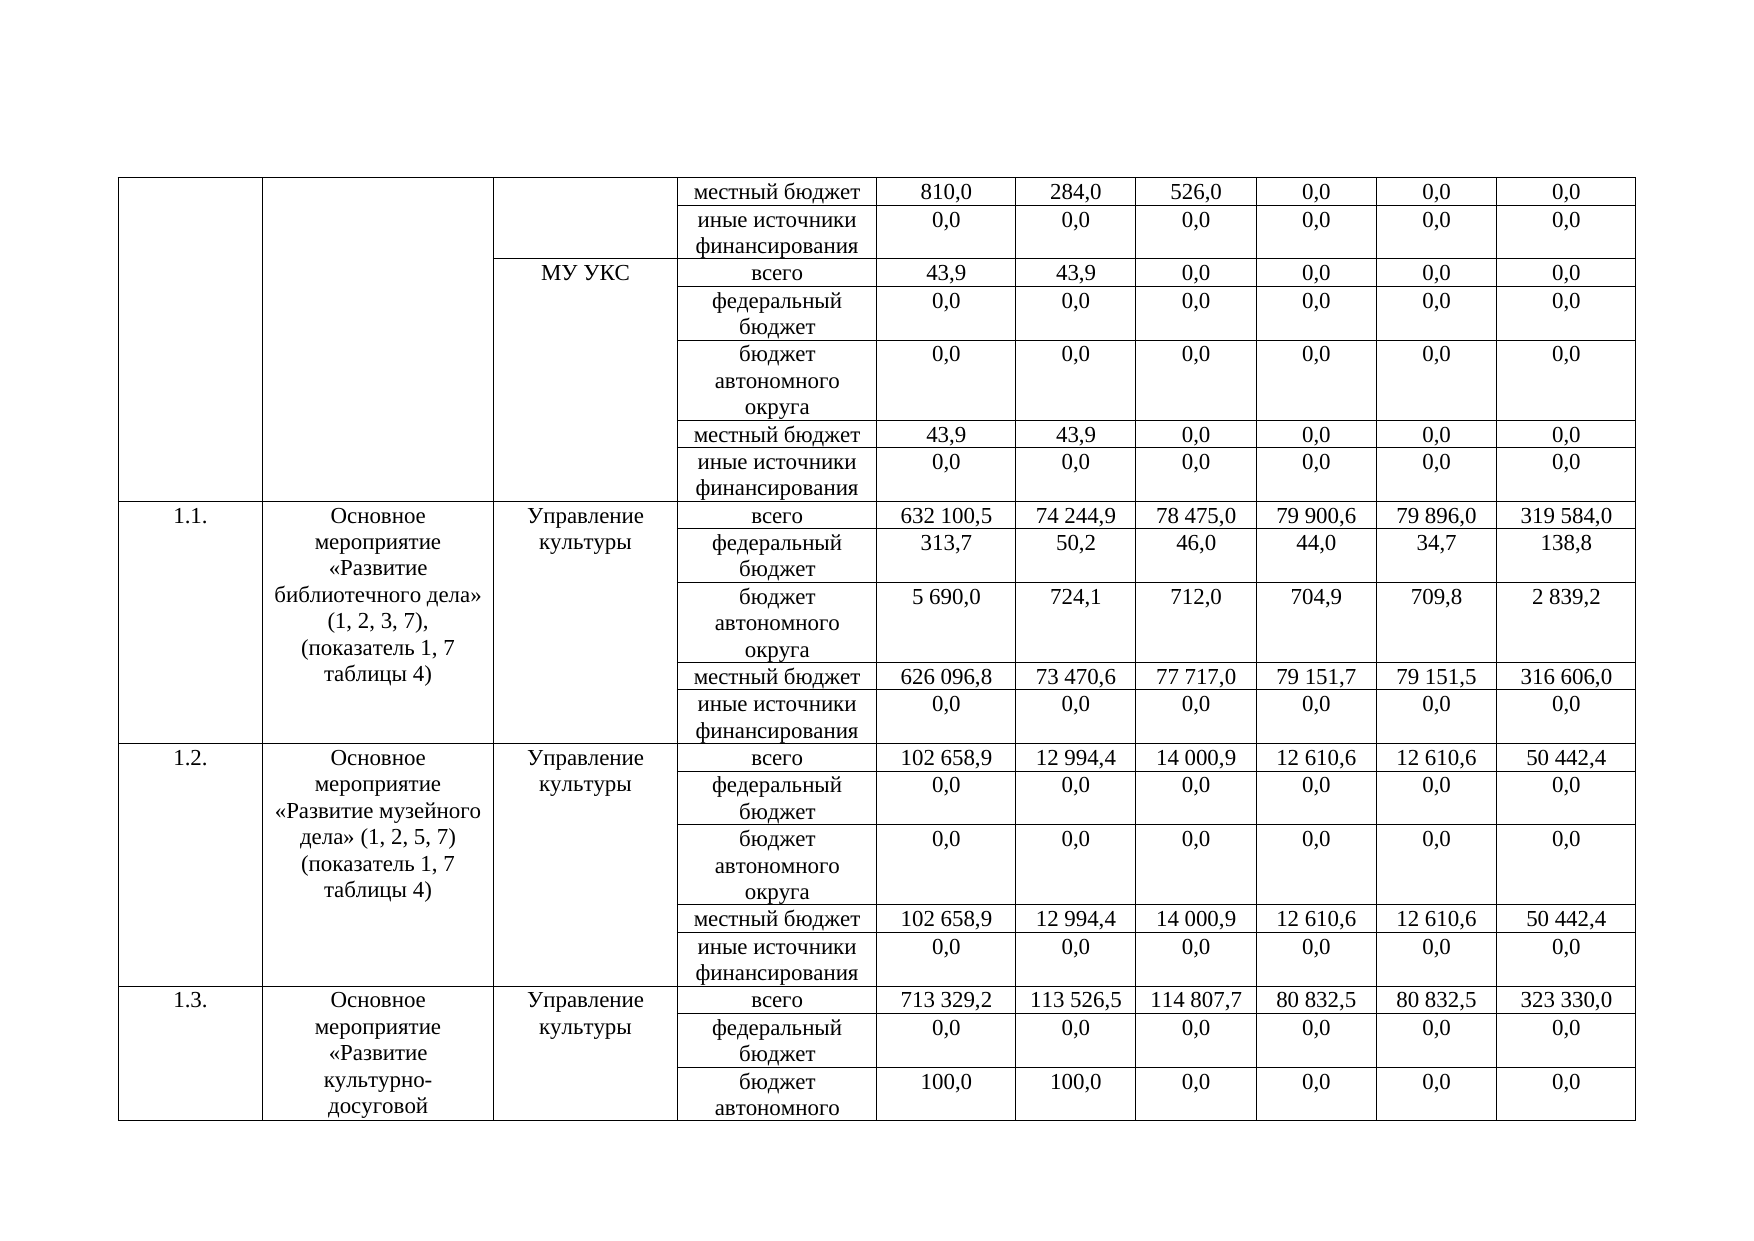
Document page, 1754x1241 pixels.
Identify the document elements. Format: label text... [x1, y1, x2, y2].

table_cell 0,0 [1136, 421, 1256, 447]
table_cell бюджет автономного округа [678, 825, 876, 904]
table_cell 43,9 [877, 259, 1015, 286]
table_cell 0,0 [1377, 259, 1496, 286]
table_cell 113 526,5 [1016, 987, 1135, 1013]
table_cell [678, 1068, 876, 1120]
table_cell 0,0 [1016, 206, 1135, 258]
table_cell Управление культуры [494, 744, 677, 986]
table_cell 0,0 [1377, 690, 1496, 743]
table_cell 79 151,5 [1377, 663, 1496, 689]
table_cell 0,0 [1136, 341, 1256, 419]
table_cell 0,0 [1257, 825, 1376, 904]
table_cell 0,0 [1136, 259, 1256, 286]
table_cell 80 832,5 [1377, 987, 1496, 1013]
table_cell 313,7 [877, 529, 1015, 582]
table_cell 0,0 [1136, 933, 1256, 986]
table_cell 12 994,4 [1016, 905, 1135, 932]
table_cell 0,0 [1257, 933, 1376, 986]
table_cell 0,0 [1016, 1014, 1135, 1067]
table_cell 0,0 [877, 287, 1015, 339]
table_cell федеральный бюджет [678, 1014, 876, 1067]
table_cell 0,0 [1257, 206, 1376, 258]
table_cell 0,0 [1497, 421, 1635, 447]
table_cell 12 610,6 [1257, 905, 1376, 932]
table_cell 0,0 [1497, 259, 1635, 286]
table_cell бюджет автономного округа [678, 341, 876, 419]
table_cell 14 000,9 [1136, 744, 1256, 771]
table_cell 316 606,0 [1497, 663, 1635, 689]
table_cell 5 690,0 [877, 583, 1015, 662]
table_cell 114 807,7 [1136, 987, 1256, 1013]
table_cell 526,0 [1136, 178, 1256, 204]
table_cell 0,0 [1136, 206, 1256, 258]
table_cell 73 470,6 [1016, 663, 1135, 689]
table_cell 0,0 [1136, 690, 1256, 743]
table_cell 709,8 [1377, 583, 1496, 662]
table_cell 100,0 [1016, 1068, 1135, 1120]
table_cell иные источники финансирования [678, 690, 876, 743]
table_cell 0,0 [1257, 259, 1376, 286]
table_cell 0,0 [877, 690, 1015, 743]
table_cell 1.2. [119, 744, 262, 986]
table_cell 43,9 [1016, 259, 1135, 286]
table_cell 284,0 [1016, 178, 1135, 204]
table_cell всего [678, 502, 876, 528]
table_cell всего [678, 987, 876, 1013]
table_cell 0,0 [1257, 1068, 1376, 1120]
table_cell 80 832,5 [1257, 987, 1376, 1013]
table_cell 0,0 [1257, 421, 1376, 447]
table_cell 323 330,0 [1497, 987, 1635, 1013]
table_cell 0,0 [1136, 287, 1256, 339]
table_cell 12 994,4 [1016, 744, 1135, 771]
table_cell 0,0 [877, 933, 1015, 986]
table_cell МУ УКС [494, 259, 677, 501]
table_cell иные источники финансирования [678, 448, 876, 501]
table_cell 0,0 [877, 341, 1015, 419]
table_cell 0,0 [877, 772, 1015, 824]
table_cell 0,0 [1016, 933, 1135, 986]
table_cell 0,0 [1016, 287, 1135, 339]
table_cell 0,0 [1016, 825, 1135, 904]
table_cell 626 096,8 [877, 663, 1015, 689]
table_cell 0,0 [1136, 825, 1256, 904]
table_cell 0,0 [1497, 690, 1635, 743]
table_cell 50,2 [1016, 529, 1135, 582]
table_cell всего [678, 744, 876, 771]
table_cell 0,0 [1377, 1068, 1496, 1120]
table_cell 0,0 [1016, 448, 1135, 501]
table_cell 79 151,7 [1257, 663, 1376, 689]
table_cell 50 442,4 [1497, 744, 1635, 771]
table_cell 0,0 [1497, 287, 1635, 339]
table_cell 0,0 [1257, 772, 1376, 824]
table_cell 0,0 [1497, 825, 1635, 904]
table_cell 1.3. [119, 987, 262, 1120]
table_cell 74 244,9 [1016, 502, 1135, 528]
table_cell 77 717,0 [1136, 663, 1256, 689]
table_cell 0,0 [877, 825, 1015, 904]
table_cell 0,0 [1377, 178, 1496, 204]
table_cell бюджет автономного округа [678, 583, 876, 662]
table_cell всего [678, 259, 876, 286]
table_cell 102 658,9 [877, 905, 1015, 932]
table_cell Основное мероприятие «Развитие культурно- досуговой деятельности» (1, 2, 6, 7) (показатель 1, 7 таблицы 4) [263, 987, 493, 1120]
table_cell 0,0 [1497, 1014, 1635, 1067]
table_cell 0,0 [1377, 825, 1496, 904]
table_cell 43,9 [1016, 421, 1135, 447]
table_cell 632 100,5 [877, 502, 1015, 528]
table_cell Управление культуры [494, 987, 677, 1120]
table_cell 0,0 [1497, 206, 1635, 258]
table_cell 724,1 [1016, 583, 1135, 662]
table_cell 0,0 [1016, 341, 1135, 419]
table_cell 0,0 [1377, 421, 1496, 447]
table_cell 0,0 [1377, 206, 1496, 258]
table_cell 0,0 [1497, 448, 1635, 501]
table_cell 0,0 [1497, 933, 1635, 986]
table_cell федеральный бюджет [678, 529, 876, 582]
table_cell 1.1. [119, 502, 262, 743]
table_cell федеральный бюджет [678, 287, 876, 339]
table_cell 12 610,6 [1257, 744, 1376, 771]
table_cell 44,0 [1257, 529, 1376, 582]
table_cell Управление культуры [494, 502, 677, 743]
table_cell 138,8 [1497, 529, 1635, 582]
table_cell 12 610,6 [1377, 905, 1496, 932]
table_cell 12 610,6 [1377, 744, 1496, 771]
table_cell 0,0 [877, 206, 1015, 258]
table_cell 79 896,0 [1377, 502, 1496, 528]
table_cell 43,9 [877, 421, 1015, 447]
table_cell 0,0 [1377, 341, 1496, 419]
table_cell 0,0 [1016, 772, 1135, 824]
table_cell 0,0 [1377, 287, 1496, 339]
table_cell федеральный бюджет [678, 772, 876, 824]
table_cell 713 329,2 [877, 987, 1015, 1013]
table_cell 319 584,0 [1497, 502, 1635, 528]
table_cell местный бюджет [678, 663, 876, 689]
table_cell 2 839,2 [1497, 583, 1635, 662]
table_cell 0,0 [1377, 1014, 1496, 1067]
table_cell 0,0 [1257, 287, 1376, 339]
table_cell 79 900,6 [1257, 502, 1376, 528]
table_cell 78 475,0 [1136, 502, 1256, 528]
table_cell 712,0 [1136, 583, 1256, 662]
table_cell 14 000,9 [1136, 905, 1256, 932]
table_cell 0,0 [1377, 448, 1496, 501]
table_cell 0,0 [1377, 933, 1496, 986]
table_cell 0,0 [1016, 690, 1135, 743]
table_cell местный бюджет [678, 905, 876, 932]
table_cell 0,0 [1257, 448, 1376, 501]
table_cell 102 658,9 [877, 744, 1015, 771]
table_cell 0,0 [1497, 341, 1635, 419]
table_cell 34,7 [1377, 529, 1496, 582]
table_cell 100,0 [877, 1068, 1015, 1120]
table_cell 0,0 [877, 1014, 1015, 1067]
table_cell 0,0 [877, 448, 1015, 501]
table_cell иные источники финансирования [678, 206, 876, 258]
table_cell Основное мероприятие «Развитие библиотечного дела» (1, 2, 3, 7), (показатель 1, 7 таблицы 4) [263, 502, 493, 743]
table_cell 704,9 [1257, 583, 1376, 662]
table_cell 0,0 [1136, 448, 1256, 501]
table_cell местный бюджет [678, 178, 876, 204]
table_cell 0,0 [1497, 772, 1635, 824]
table_cell местный бюджет [678, 421, 876, 447]
table_cell 0,0 [1377, 772, 1496, 824]
table_cell 0,0 [1136, 772, 1256, 824]
table_cell 0,0 [1257, 178, 1376, 204]
table_cell 0,0 [1136, 1068, 1256, 1120]
table_cell 0,0 [1257, 690, 1376, 743]
table_cell иные источники финансирования [678, 933, 876, 986]
table_cell 0,0 [1497, 178, 1635, 204]
table_cell Основное мероприятие «Развитие музейного дела» (1, 2, 5, 7) (показатель 1, 7 таблицы 4) [263, 744, 493, 986]
table_cell 46,0 [1136, 529, 1256, 582]
table_cell 0,0 [1257, 1014, 1376, 1067]
table_cell 0,0 [1136, 1014, 1256, 1067]
table_cell 0,0 [1257, 341, 1376, 419]
table_cell 810,0 [877, 178, 1015, 204]
table_cell 50 442,4 [1497, 905, 1635, 932]
table_cell 0,0 [1497, 1068, 1635, 1120]
